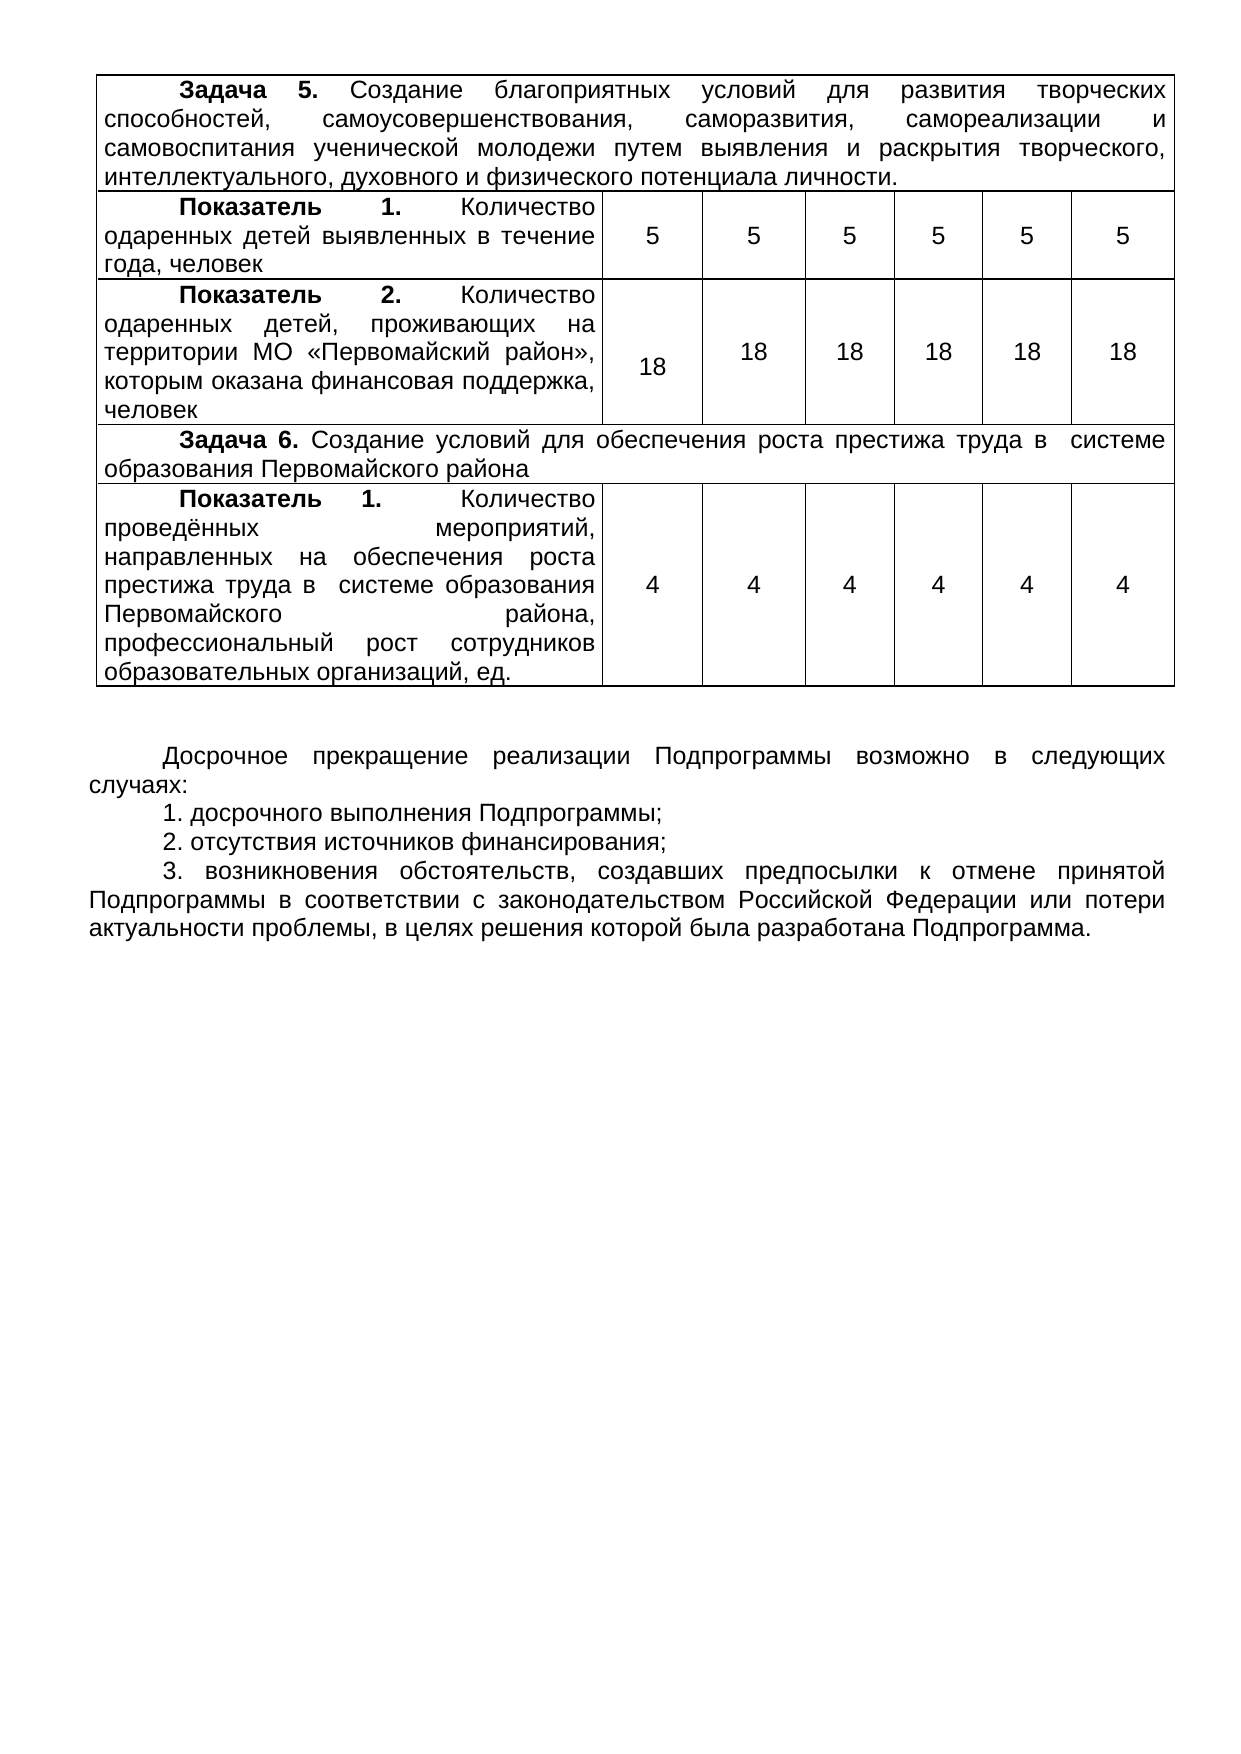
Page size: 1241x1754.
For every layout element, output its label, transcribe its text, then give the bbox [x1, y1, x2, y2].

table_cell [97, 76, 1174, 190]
text Досрочное прекращение реализации Подпрограммы возможно в следующих случаях: [89, 741, 1166, 798]
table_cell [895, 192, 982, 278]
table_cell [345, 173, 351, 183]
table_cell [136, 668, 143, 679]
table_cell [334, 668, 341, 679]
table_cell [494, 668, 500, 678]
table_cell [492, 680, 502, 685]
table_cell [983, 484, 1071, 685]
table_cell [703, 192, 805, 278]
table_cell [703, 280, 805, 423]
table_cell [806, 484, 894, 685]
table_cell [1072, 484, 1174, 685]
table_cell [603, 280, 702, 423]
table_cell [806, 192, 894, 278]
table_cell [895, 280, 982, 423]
text 2. отсутствия источников финансирования; [89, 827, 1166, 856]
text 3. возникновения обстоятельств, создавших предпосылки к отмене принятой Подпрограммы в соответствии с законодательством Российской Федерации или потери актуальности проблемы, в целях решения которой была разработана Подпрограмма. [89, 856, 1166, 942]
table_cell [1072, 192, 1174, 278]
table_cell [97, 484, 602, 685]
text 1. досрочного выполнения Подпрограммы; [89, 798, 1166, 827]
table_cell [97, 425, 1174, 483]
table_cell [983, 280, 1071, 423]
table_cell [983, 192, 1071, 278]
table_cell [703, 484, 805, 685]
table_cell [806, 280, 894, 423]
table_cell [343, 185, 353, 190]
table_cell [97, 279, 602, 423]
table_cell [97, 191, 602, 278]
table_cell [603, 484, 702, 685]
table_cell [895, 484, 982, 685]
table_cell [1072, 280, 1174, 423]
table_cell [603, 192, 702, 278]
